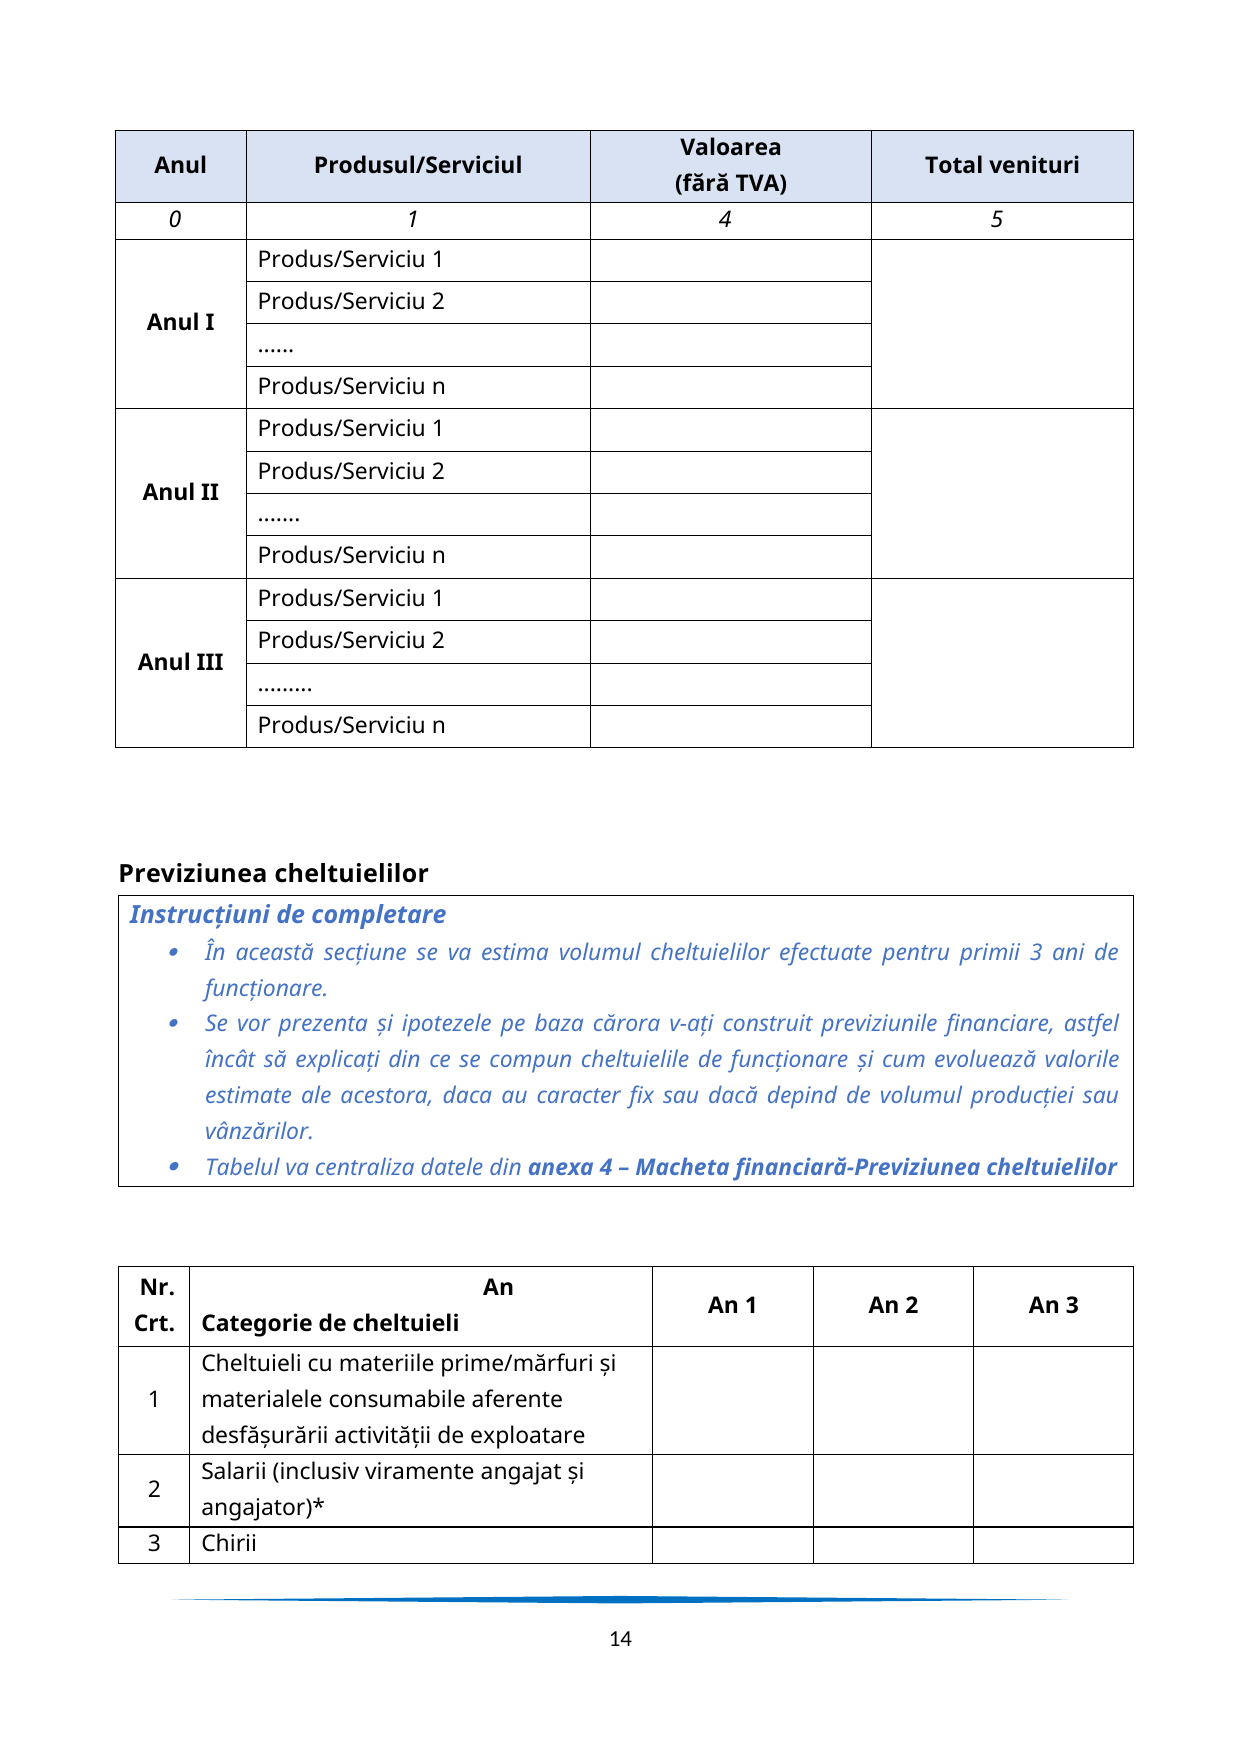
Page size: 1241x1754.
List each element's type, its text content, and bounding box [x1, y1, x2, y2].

table_cell Salarii (inclusiv viramente angajat și angajator)* [190, 1455, 652, 1526]
table_cell Produs/Serviciu 1 [247, 240, 590, 281]
table_cell [872, 579, 1133, 747]
table_cell ....... [247, 494, 590, 535]
table_header An Categorie de cheltuieli [190, 1267, 652, 1346]
table_cell ...... [247, 324, 590, 366]
table_cell Produs/Serviciu 1 [247, 579, 590, 620]
table_cell [591, 324, 871, 366]
table_header Total venituri [872, 131, 1133, 202]
table_cell 2 [119, 1455, 189, 1526]
table_cell [591, 621, 871, 662]
table_cell 4 [591, 203, 871, 238]
table_cell [653, 1455, 813, 1526]
table_cell Anul I [116, 240, 246, 408]
table_cell Produs/Serviciu n [247, 367, 590, 408]
table_cell Produs/Serviciu 1 [247, 409, 590, 451]
table_header An 2 [814, 1267, 973, 1346]
table_cell [653, 1347, 813, 1454]
table_cell Produs/Serviciu 2 [247, 452, 590, 493]
table_header Instrucțiuni de completare În această secțiune se va estima volumul cheltuielilor efectuate pentru primii 3 ani de funcționare. Se vor prezenta și ipotezele pe baza cărora v-ați construit previziunile financiare, astfel încât să explicați din ce se compun cheltuielile de funcționare și cum evoluează valorile estimate ale acestora, daca au caracter fix sau dacă depind de volumul producției sau vânzărilor. Tabelul va centraliza datele din anexa 4 – Macheta financiară-Previziunea cheltuielilor [119, 896, 1133, 1186]
table_cell [814, 1347, 973, 1454]
table_cell Anul III [116, 579, 246, 747]
table_cell Produs/Serviciu 2 [247, 621, 590, 662]
table_cell 1 [119, 1347, 189, 1454]
table_cell [974, 1528, 1133, 1562]
table_cell [653, 1528, 813, 1562]
table_header An 1 [653, 1267, 813, 1346]
table_cell [591, 452, 871, 493]
table_header An 3 [974, 1267, 1133, 1346]
table_cell [591, 282, 871, 323]
table_cell Produs/Serviciu n [247, 706, 590, 747]
table_cell Anul II [116, 409, 246, 578]
table_cell [974, 1455, 1133, 1526]
table_cell [591, 494, 871, 535]
table_cell [591, 536, 871, 578]
table_cell [872, 240, 1133, 408]
table_cell Cheltuieli cu materiile prime/mărfuri și materialele consumabile aferente desfășurării activității de exploatare [190, 1347, 652, 1454]
table_cell [591, 664, 871, 705]
table_cell 5 [872, 203, 1133, 238]
table_cell [591, 706, 871, 747]
subtitle Previziunea cheltuielilor [118, 856, 1122, 890]
table_cell ......... [247, 664, 590, 705]
table_cell Produs/Serviciu n [247, 536, 590, 578]
table_cell [591, 367, 871, 408]
table_cell [591, 579, 871, 620]
table_cell [591, 409, 871, 451]
table_cell 1 [247, 203, 590, 238]
table_cell 0 [116, 203, 246, 238]
table_cell Produs/Serviciu 2 [247, 282, 590, 323]
table_cell 3 [119, 1528, 189, 1562]
table_cell [814, 1528, 973, 1562]
table_cell [591, 240, 871, 281]
table_cell Chirii [190, 1528, 652, 1562]
table_cell [814, 1455, 973, 1526]
table_cell [872, 409, 1133, 578]
table_cell [974, 1347, 1133, 1454]
table_header Anul [116, 131, 246, 202]
table_header Nr. Crt. [119, 1267, 189, 1346]
table_header Valoarea (fără TVA) [591, 131, 871, 202]
table_header Produsul/Serviciul [247, 131, 590, 202]
